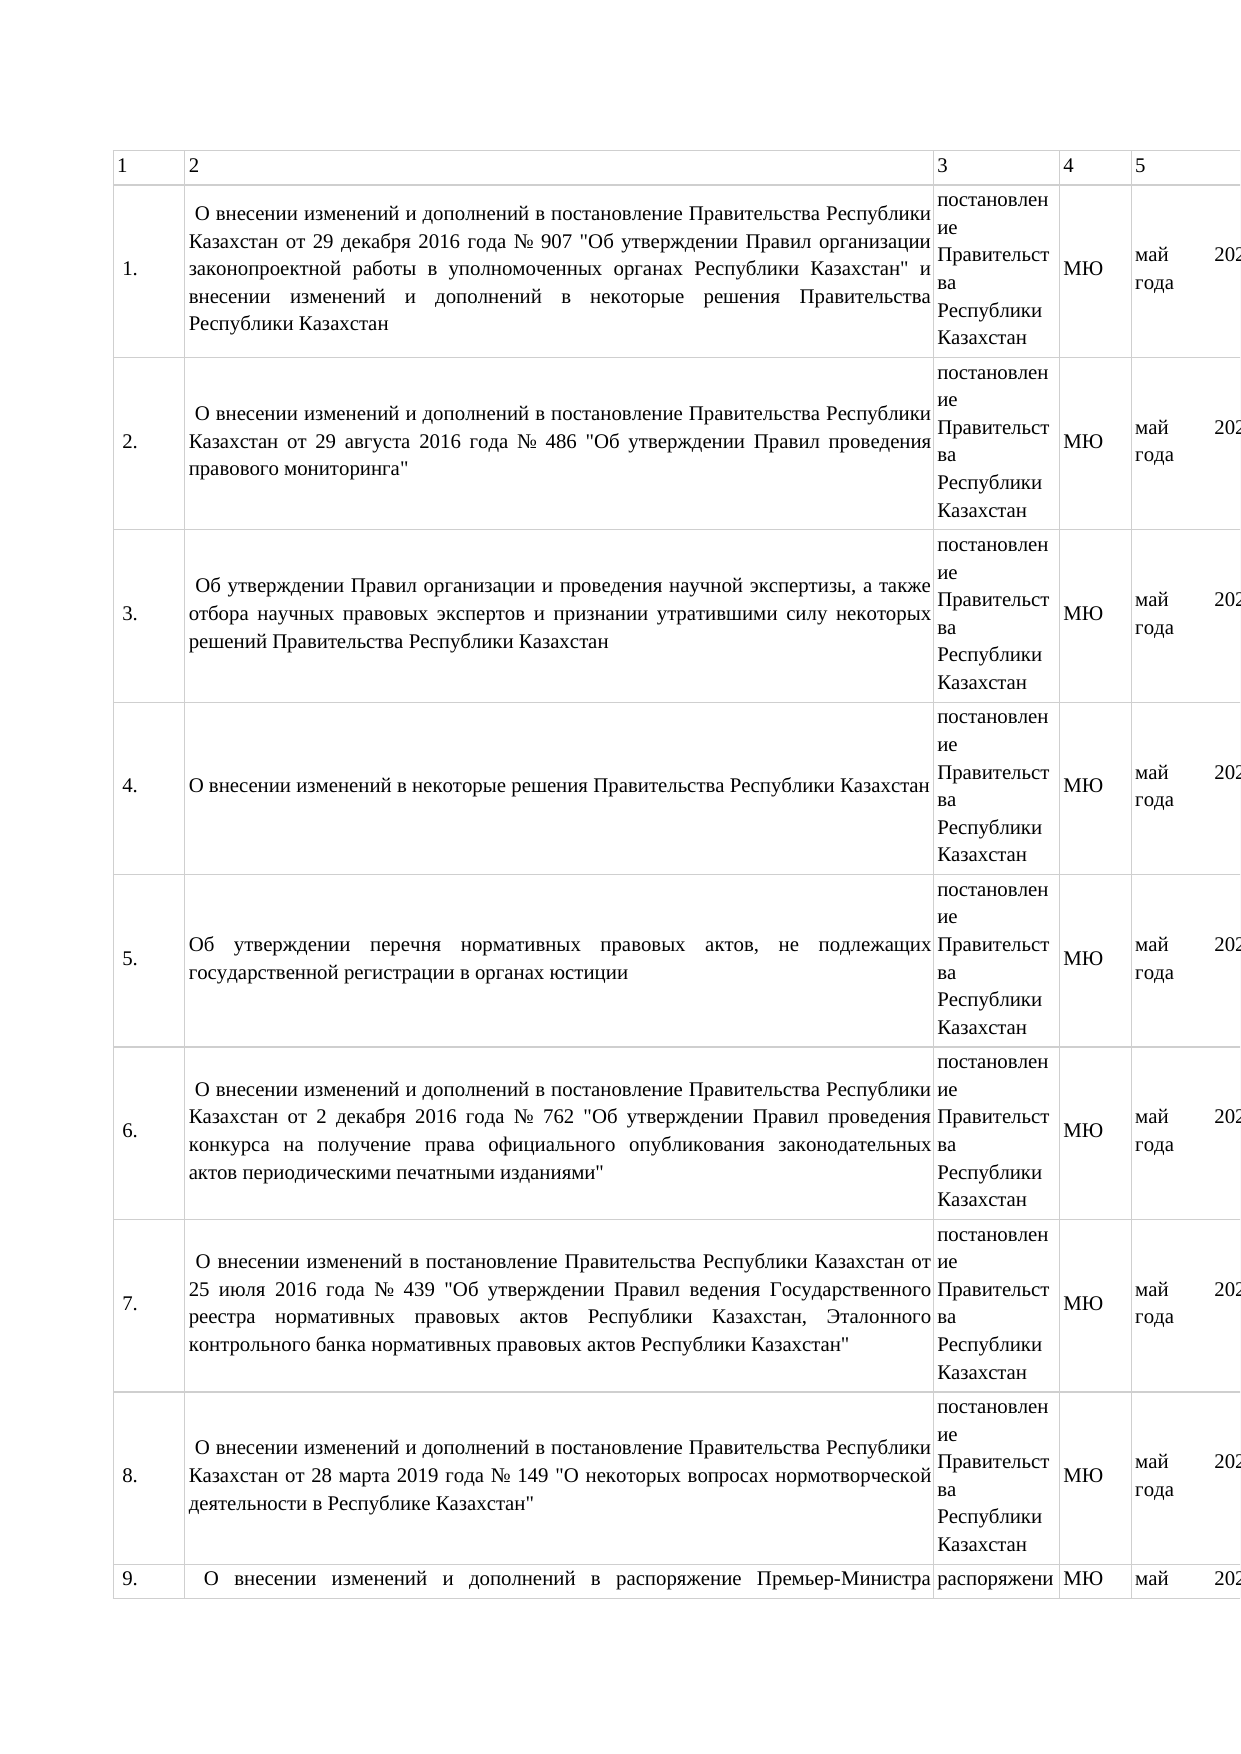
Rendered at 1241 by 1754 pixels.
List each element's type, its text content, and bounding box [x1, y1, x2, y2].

table_cell май 2021 года [1132, 1220, 1240, 1391]
table_cell 2. [114, 358, 184, 529]
table_cell МЮ [1060, 358, 1131, 529]
table_cell 1. [114, 186, 184, 357]
table_cell май 2021 года [1132, 875, 1240, 1046]
table_cell 5. [114, 875, 184, 1046]
table_cell 5 [1132, 151, 1240, 184]
table_cell МЮ [1060, 1565, 1131, 1598]
table_cell 3 [934, 151, 1059, 184]
table_cell О внесении изменений в некоторые решения Правительства Республики Казахстан [185, 703, 933, 874]
table_cell постановление Правительства Республики Казахстан [934, 1048, 1059, 1219]
table_cell МЮ [1060, 1220, 1131, 1391]
table_cell 7. [114, 1220, 184, 1391]
table_cell 4. [114, 703, 184, 874]
table_cell МЮ [1060, 1393, 1131, 1563]
table_cell МЮ [1060, 186, 1131, 357]
table_cell 2 [185, 151, 933, 184]
table_cell МЮ [1060, 1048, 1131, 1219]
table_cell постановление Правительства Республики Казахстан [934, 703, 1059, 874]
table_cell О внесении изменений и дополнений в постановление Правительства Республики Казахстан от 2 декабря 2016 года № 762 "Об утверждении Правил проведения конкурса на получение права официального опубликования законодательных актов периодическими печатными изданиями" [185, 1048, 933, 1219]
table_cell май 2021 года [1132, 1048, 1240, 1219]
table_cell 3. [114, 530, 184, 702]
table_cell постановление Правительства Республики Казахстан [934, 1220, 1059, 1391]
table_cell МЮ [1060, 875, 1131, 1046]
table_cell 4 [1060, 151, 1131, 184]
table_cell постановление Правительства Республики Казахстан [934, 1393, 1059, 1563]
table_cell постановление Правительства Республики Казахстан [934, 875, 1059, 1046]
table_cell 8. [114, 1393, 184, 1563]
table_cell О внесении изменений и дополнений в постановление Правительства Республики Казахстан от 29 августа 2016 года № 486 "Об утверждении Правил проведения правового мониторинга" [185, 358, 933, 529]
table_cell май 2021 года [1132, 1565, 1240, 1598]
table_cell 9. [114, 1565, 184, 1598]
table_cell О внесении изменений и дополнений в постановление Правительства Республики Казахстан от 29 декабря 2016 года № 907 "Об утверждении Правил организации законопроектной работы в уполномоченных органах Республики Казахстан" и внесении изменений и дополнений в некоторые решения Правительства Республики Казахстан [185, 186, 933, 357]
table_cell Об утверждении Правил организации и проведения научной экспертизы, а также отбора научных правовых экспертов и признании утратившими силу некоторых решений Правительства Республики Казахстан [185, 530, 933, 702]
table_cell Об утверждении перечня нормативных правовых актов, не подлежащих государственной регистрации в органах юстиции [185, 875, 933, 1046]
table_cell май 2021 года [1132, 530, 1240, 702]
table_cell МЮ [1060, 703, 1131, 874]
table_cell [934, 1565, 1059, 1598]
table_cell 6. [114, 1048, 184, 1219]
table_cell МЮ [1060, 530, 1131, 702]
table_cell 1 [114, 151, 184, 184]
table_cell постановление Правительства Республики Казахстан [934, 186, 1059, 357]
table_cell май 2021 года [1132, 703, 1240, 874]
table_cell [185, 1565, 933, 1598]
table_cell май 2021 года [1132, 1393, 1240, 1563]
table_cell О внесении изменений и дополнений в постановление Правительства Республики Казахстан от 28 марта 2019 года № 149 "О некоторых вопросах нормотворческой деятельности в Республике Казахстан" [185, 1393, 933, 1563]
table_cell май 2021 года [1132, 358, 1240, 529]
table_cell постановление Правительства Республики Казахстан [934, 530, 1059, 702]
table_cell май 2021 года [1132, 186, 1240, 357]
table_cell постановление Правительства Республики Казахстан [934, 358, 1059, 529]
table_cell О внесении изменений в постановление Правительства Республики Казахстан от 25 июля 2016 года № 439 "Об утверждении Правил ведения Государственного реестра нормативных правовых актов Республики Казахстан, Эталонного контрольного банка нормативных правовых актов Республики Казахстан" [185, 1220, 933, 1391]
